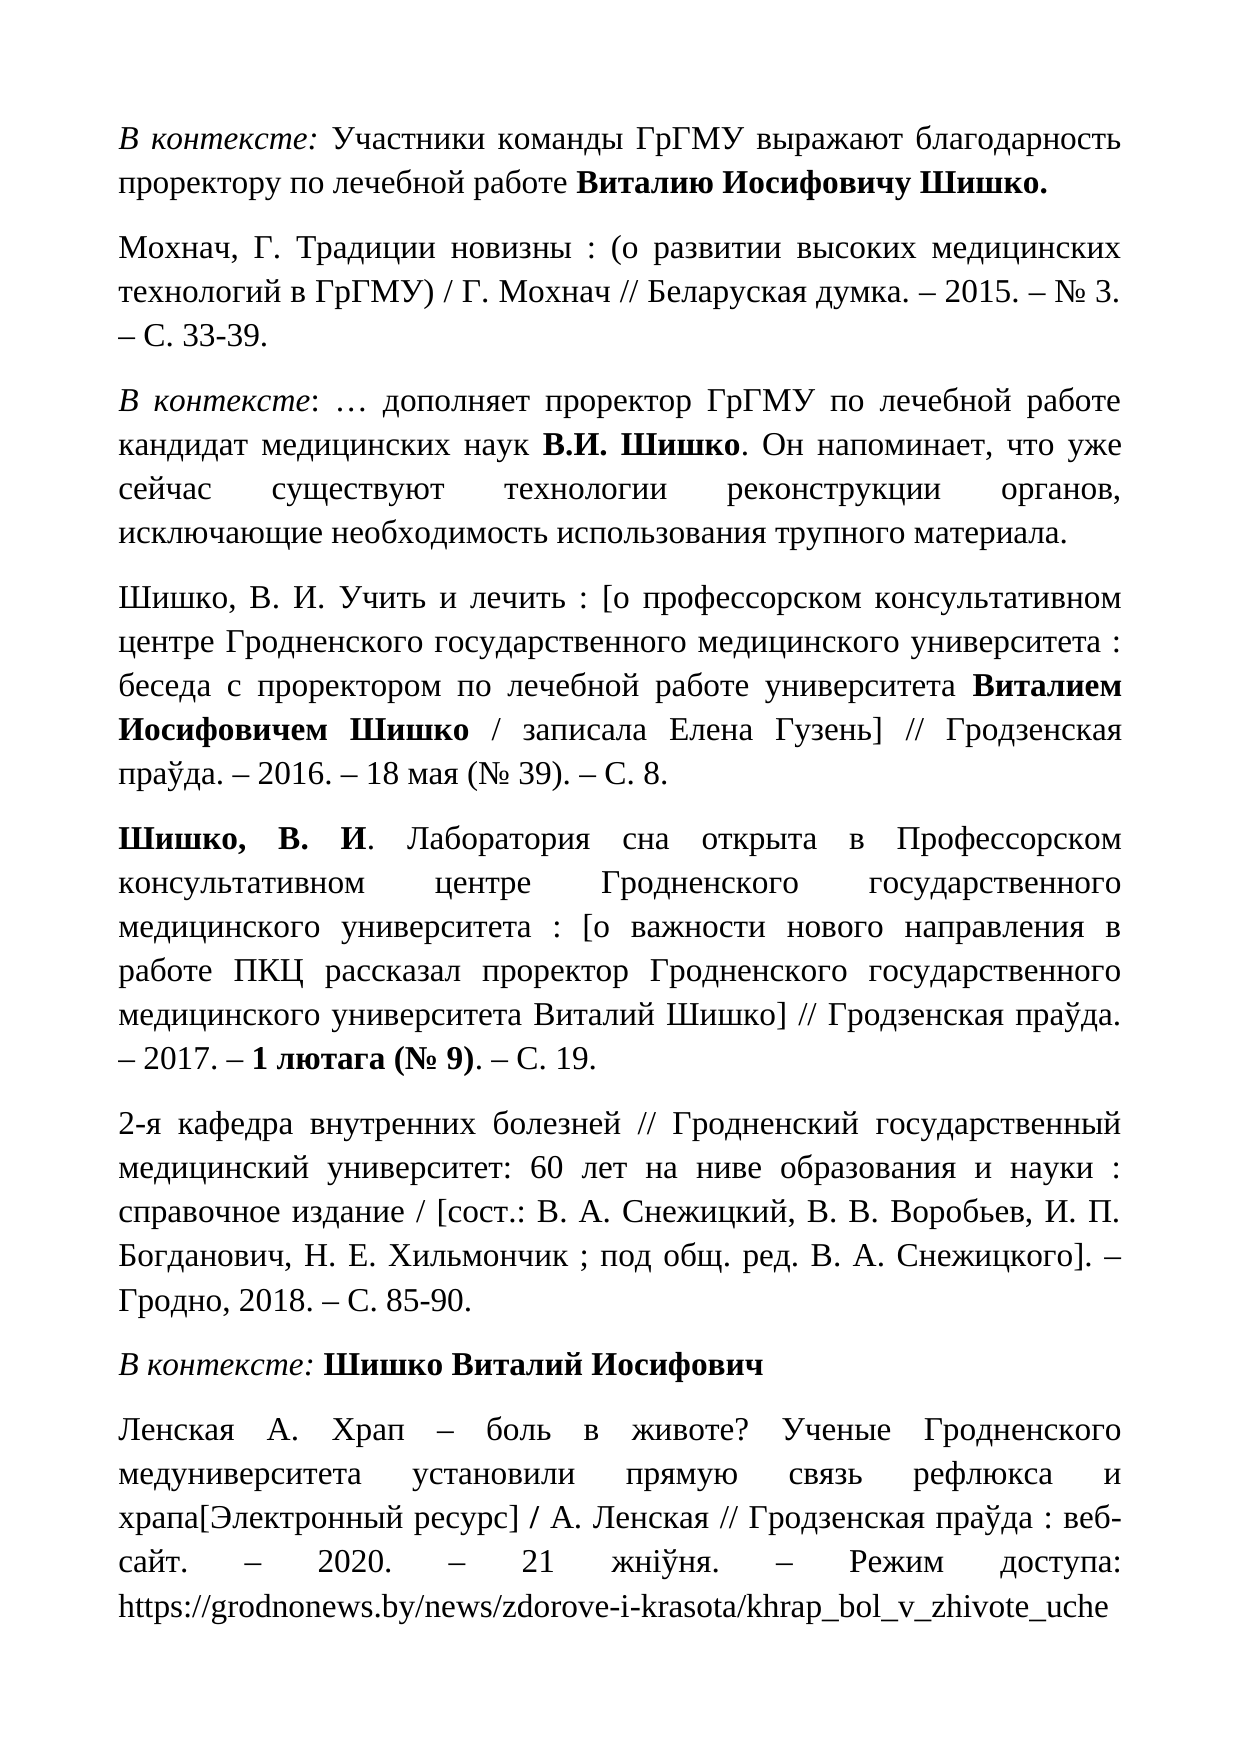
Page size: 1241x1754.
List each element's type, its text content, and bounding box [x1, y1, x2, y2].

text 2-я кафедра внутренних болезней // Гродненский государственный медицинский университет: 60 лет на ниве образования и науки : справочное издание / [сост.: В. А. Снежицкий, В. В. Воробьев, И. П. Богданович, Н. Е. Хильмончик ; под общ. ред. В. А. Снежицкого]. – Гродно, 2018. – С. 85-90. [118, 1103, 1122, 1318]
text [118, 1409, 1122, 1624]
text Мохнач, Г. Традиции новизны : (о развитии высоких медицинских технологий в ГрГМУ) / Г. Мохнач // Беларуская думка. – 2015. – № 3. – С. 33-39. [118, 227, 1122, 353]
text В контексте: … дополняет проректор ГрГМУ по лечебной работе кандидат медицинских наук В.И. Шишко. Он напоминает, что уже сейчас существуют технологии реконструкции органов, исключающие необходимость использования трупного материала. [118, 380, 1122, 551]
text В контексте: Шишко Виталий Иосифович [118, 1345, 1122, 1383]
text Шишко, В. И. Учить и лечить : [о профессорском консультативном центре Гродненского государственного медицинского университета : беседа с проректором по лечебной работе университета Виталием Иосифовичем Шишко / записала Елена Гузень] // Гродзенская праўда. – 2016. – 18 мая (№ 39). – С. 8. [118, 577, 1122, 792]
text В контексте: Участники команды ГрГМУ выражают благодарность проректору по лечебной работе Виталию Иосифовичу Шишко. [118, 118, 1122, 201]
text Шишко, В. И. Лаборатория сна открыта в Профессорском консультативном центре Гродненского государственного медицинского университета : [о важности нового направления в работе ПКЦ рассказал проректор Гродненского государственного медицинского университета Виталий Шишко] // Гродзенская праўда. – 2017. – 1 лютага (№ 9). – С. 19. [118, 818, 1122, 1077]
